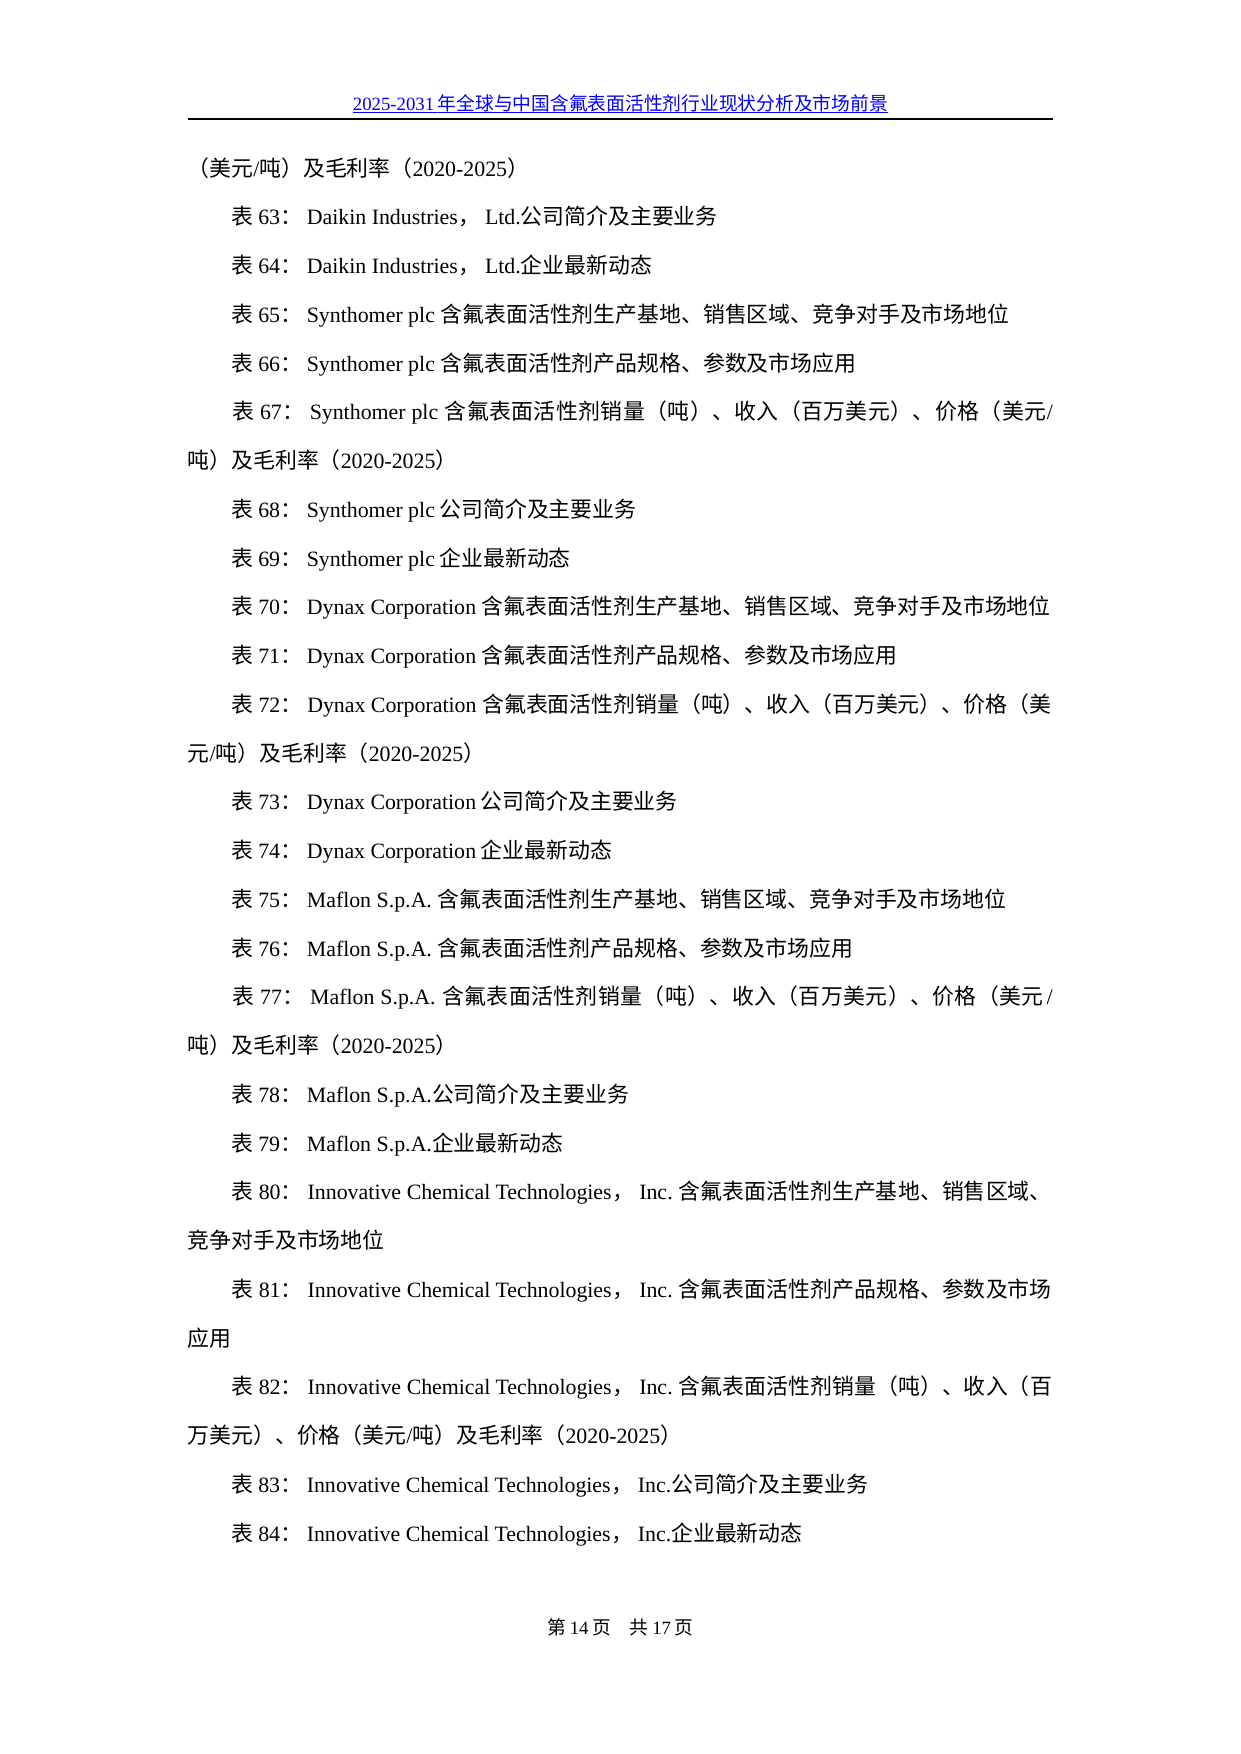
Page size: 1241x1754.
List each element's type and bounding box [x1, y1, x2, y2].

text [187, 150, 1053, 1548]
